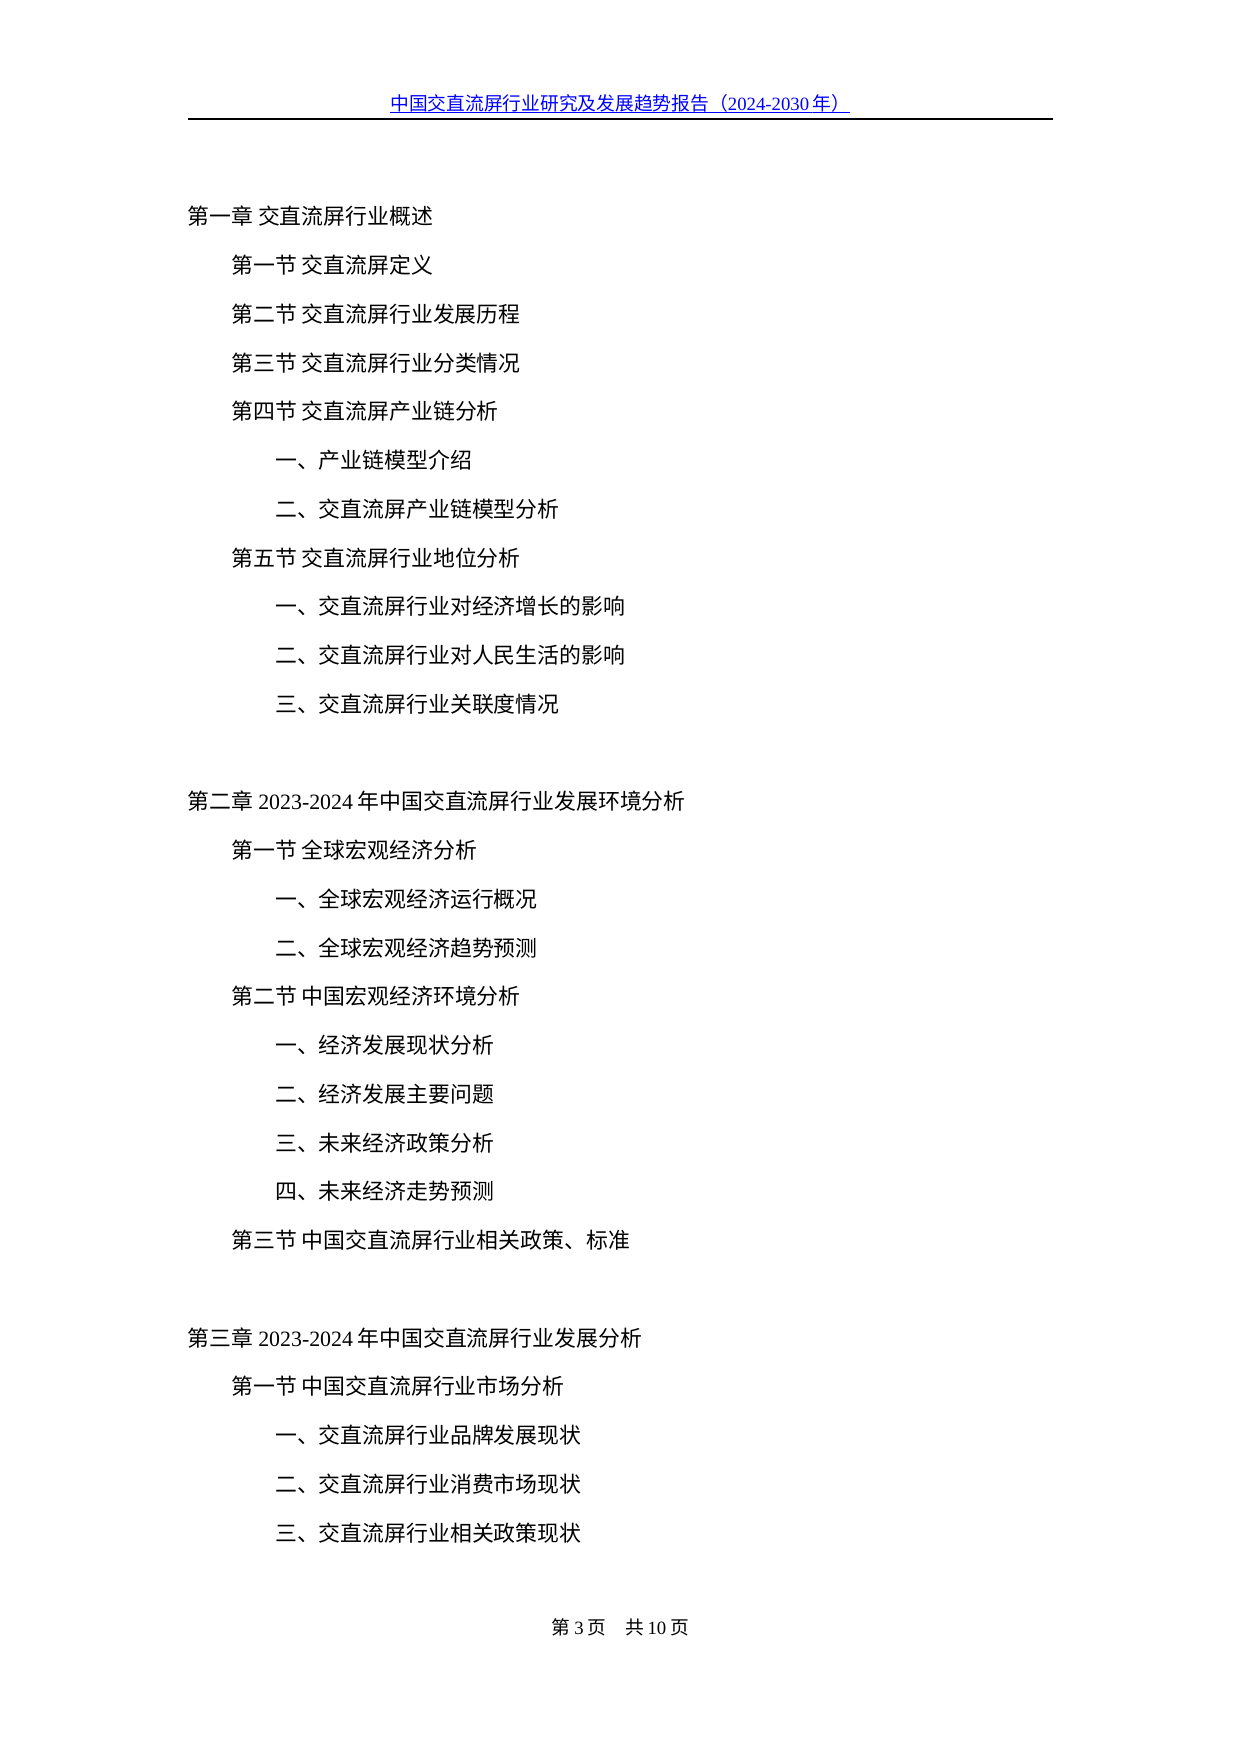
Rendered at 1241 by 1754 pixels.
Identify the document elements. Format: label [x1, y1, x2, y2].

text [187, 150, 1053, 1548]
